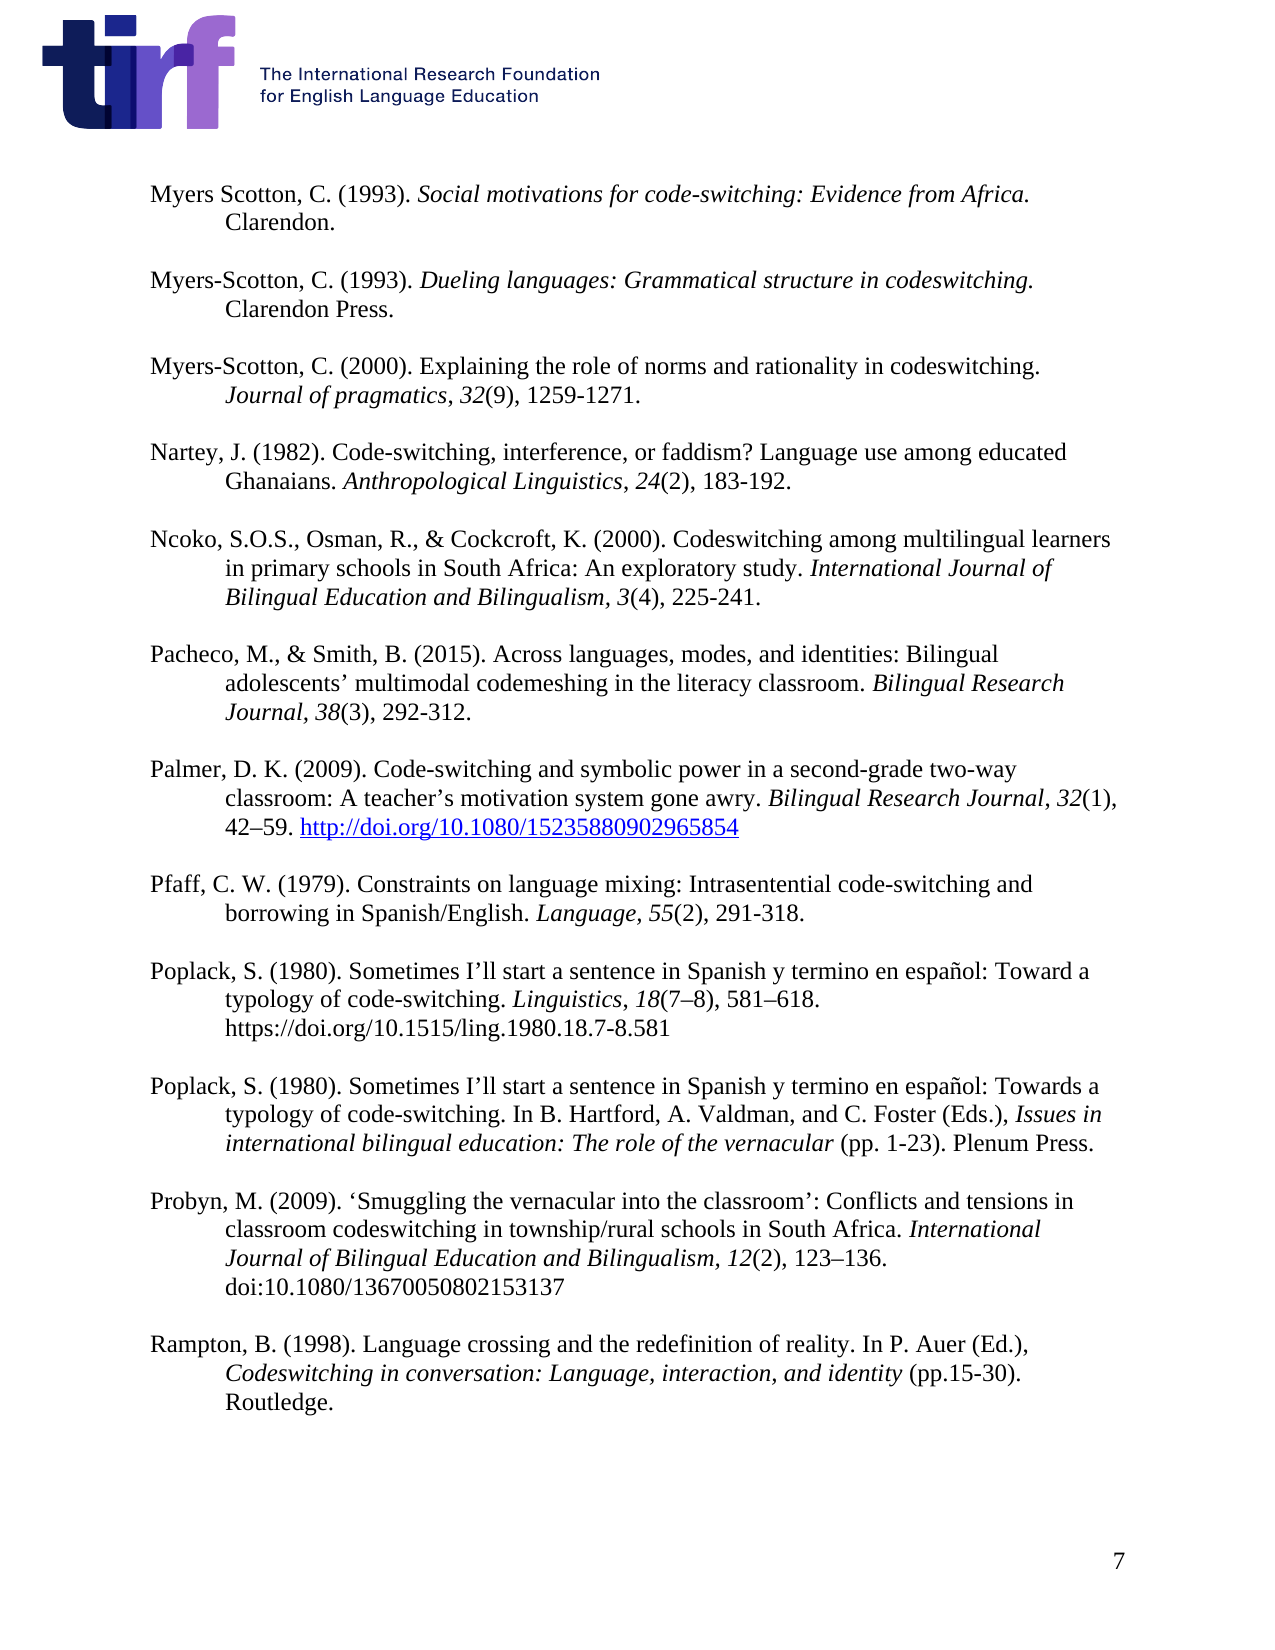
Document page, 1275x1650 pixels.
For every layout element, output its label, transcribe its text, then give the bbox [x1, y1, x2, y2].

text Rampton, B. (1998). Language crossing and the redefinition of reality. In P. Auer (Ed.), Codeswitching in conversation: Language, interaction, and identity (pp.15-30). Routledge. [150, 1329, 1125, 1416]
picture [42, 15, 605, 129]
text Ncoko, S.O.S., Osman, R., & Cockcroft, K. (2000). Codeswitching among multilingual learners in primary schools in South Africa: An exploratory study. International Journal of Bilingual Education and Bilingualism, 3(4), 225-241. [150, 524, 1125, 610]
text Myers-Scotton, C. (1993). Dueling languages: Grammatical structure in codeswitching. Clarendon Press. [150, 265, 1125, 322]
text Nartey, J. (1982). Code-switching, interference, or faddism? Language use among educated Ghanaians. Anthropological Linguistics, 24(2), 183-192. [150, 437, 1125, 495]
text Myers-Scotton, C. (2000). Explaining the role of norms and rationality in codeswitching. Journal of pragmatics, 32(9), 1259-1271. [150, 351, 1125, 409]
text Pacheco, M., & Smith, B. (2015). Across languages, modes, and identities: Bilingual adolescents’ multimodal codemeshing in the literacy classroom. Bilingual Research Journal, 38(3), 292-312. [150, 639, 1125, 726]
text Poplack, S. (1980). Sometimes I’ll start a sentence in Spanish y termino en español: Toward a typology of code-switching. Linguistics, 18(7–8), 581–618. https://doi.org/10.1515/ling.1980.18.7-8.581 [150, 956, 1125, 1042]
text Myers Scotton, C. (1993). Social motivations for code-switching: Evidence from Africa. Clarendon. [150, 179, 1125, 236]
text Poplack, S. (1980). Sometimes I’ll start a sentence in Spanish y termino en español: Towards a typology of code-switching. In B. Hartford, A. Valdman, and C. Foster (Eds.), Issues in international bilingual education: The role of the vernacular (pp. 1-23). Plenum Press. [150, 1071, 1125, 1157]
text Probyn, M. (2009). ‘Smuggling the vernacular into the classroom’: Conflicts and tensions in classroom codeswitching in township/rural schools in South Africa. International Journal of Bilingual Education and Bilingualism, 12(2), 123–136. doi:10.1080/13670050802153137 [150, 1186, 1125, 1301]
text Pfaff, C. W. (1979). Constraints on language mixing: Intrasentential code-switching and borrowing in Spanish/English. Language, 55(2), 291-318. [150, 869, 1125, 927]
text Palmer, D. K. (2009). Code-switching and symbolic power in a second-grade two-way classroom: A teacher’s motivation system gone awry. Bilingual Research Journal, 32(1), 42–59. http://doi.org/10.1080/15235880902965854 [150, 754, 1125, 841]
